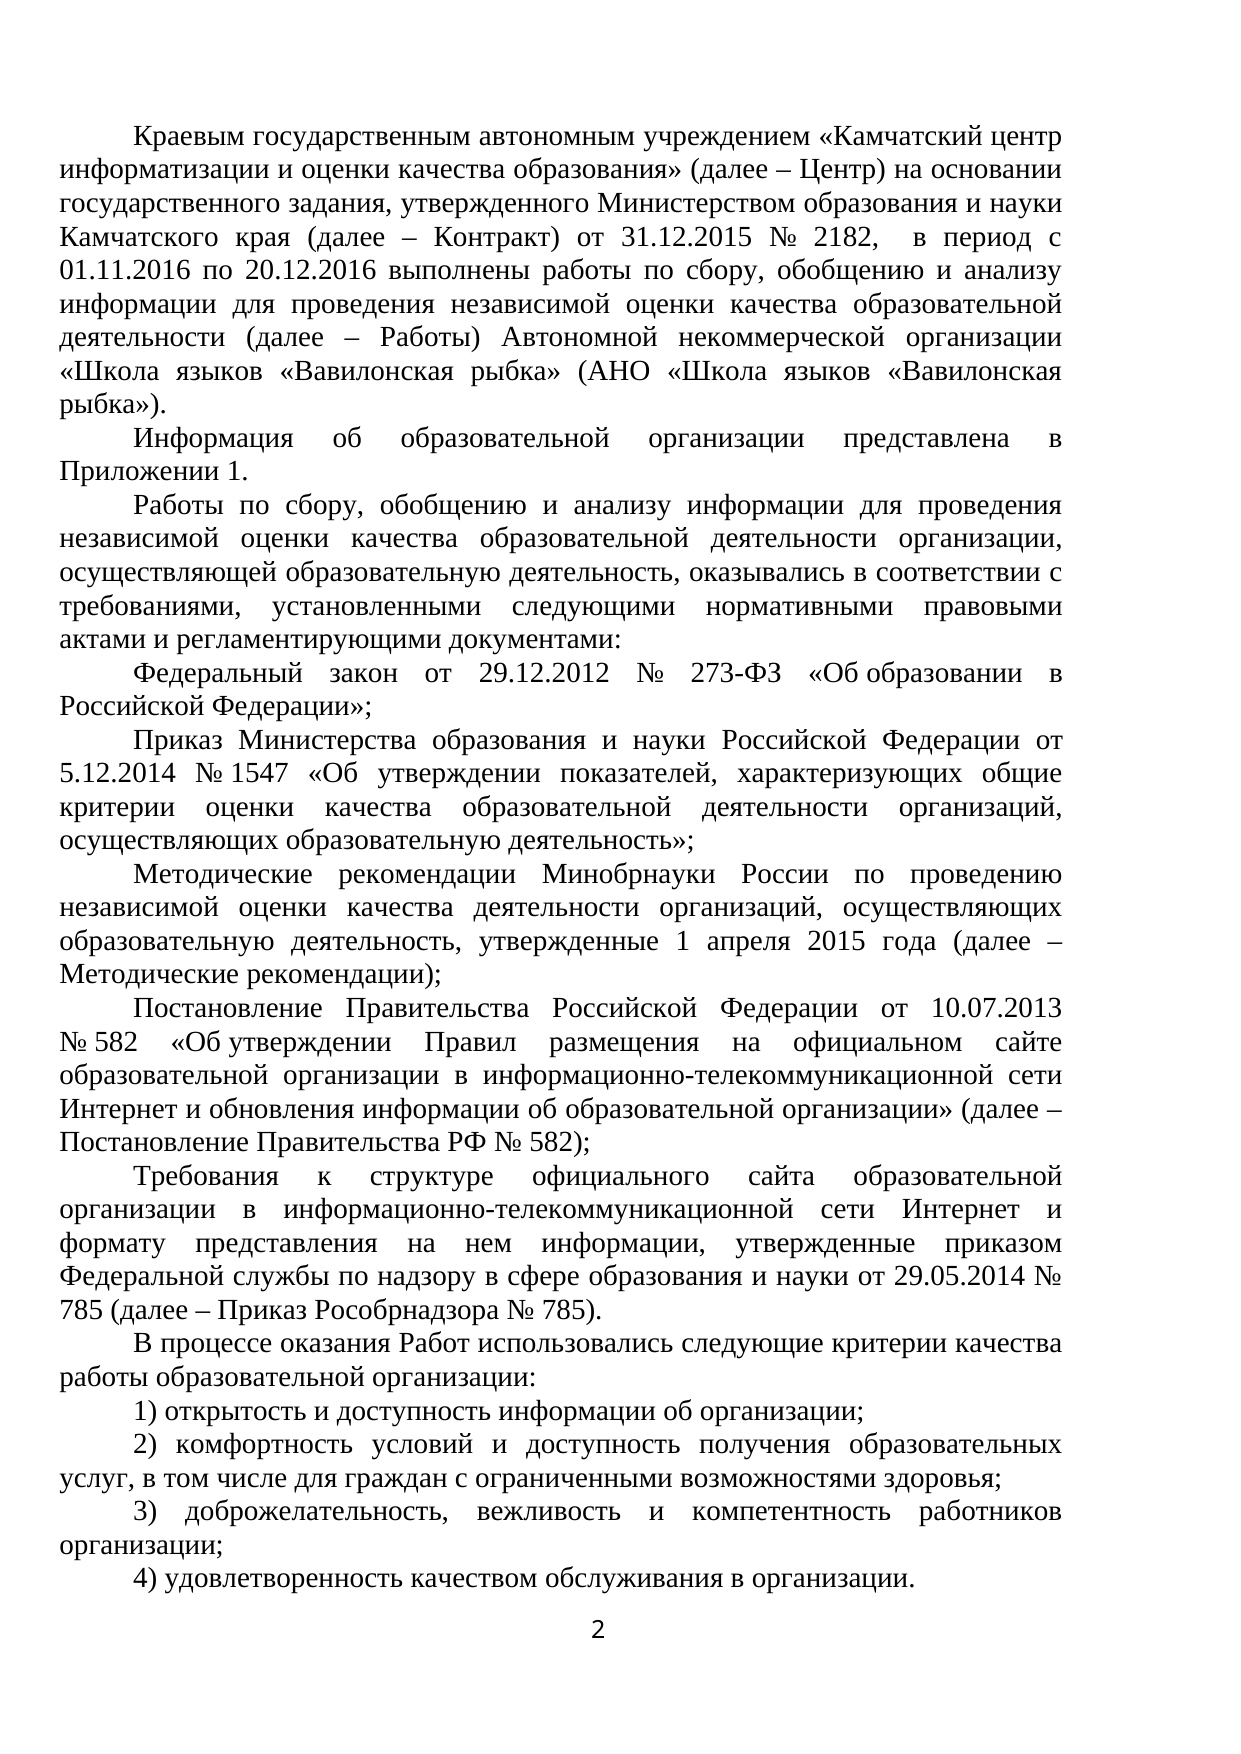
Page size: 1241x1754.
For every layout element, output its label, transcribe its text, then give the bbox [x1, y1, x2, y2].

text Работы по сбору, обобщению и анализу информации для проведения независимой оценки качества образовательной деятельности организации, осуществляющей образовательную деятельность, оказывались в соответствии с требованиями, установленными следующими нормативными правовыми актами и регламентирующими документами: [59, 487, 1063, 655]
text Требования к структуре официального сайта образовательной организации в информационно-телекоммуникационной сети Интернет и формату представления на нем информации, утвержденные приказом Федеральной службы по надзору в сфере образования и науки от 29.05.2014 № 785 (далее – Приказ Рособрнадзора № 785). [59, 1158, 1063, 1326]
text Информация об образовательной организации представлена в Приложении 1. [59, 420, 1063, 487]
text Приказ Министерства образования и науки Российской Федерации от 5.12.2014 № 1547 «Об утверждении показателей, характеризующих общие критерии оценки качества образовательной деятельности организаций, осуществляющих образовательную деятельность»; [59, 722, 1063, 856]
text В процессе оказания Работ использовались следующие критерии качества работы образовательной организации: [59, 1326, 1063, 1393]
text Постановление Правительства Российской Федерации от 10.07.2013 № 582 «Об утверждении Правил размещения на официальном сайте образовательной организации в информационно-телекоммуникационной сети Интернет и обновления информации об образовательной организации» (далее – Постановление Правительства РФ № 582); [59, 990, 1063, 1158]
text 4) удовлетворенность качеством обслуживания в организации. [59, 1560, 1063, 1594]
text Краевым государственным автономным учреждением «Камчатский центр информатизации и оценки качества образования» (далее – Центр) на основании государственного задания, утвержденного Министерством образования и науки Камчатского края (далее – Контракт) от 31.12.2015 № 2182, в период с 01.11.2016 по 20.12.2016 выполнены работы по сбору, обобщению и анализу информации для проведения независимой оценки качества образовательной деятельности (далее – Работы) Автономной некоммерческой организации «Школа языков «Вавилонская рыбка» (АНО «Школа языков «Вавилонская рыбка»). [59, 118, 1063, 420]
text 1) открытость и доступность информации об организации; [59, 1393, 1063, 1426]
text 2) комфортность условий и доступность получения образовательных услуг, в том числе для граждан с ограниченными возможностями здоровья; [59, 1426, 1063, 1493]
text 3) доброжелательность, вежливость и компетентность работников организации; [59, 1493, 1063, 1560]
text Методические рекомендации Минобрнауки России по проведению независимой оценки качества деятельности организаций, осуществляющих образовательную деятельность, утвержденные 1 апреля 2015 года (далее – Методические рекомендации); [59, 856, 1063, 990]
text Федеральный закон от 29.12.2012 № 273-ФЗ «Об образовании в Российской Федерации»; [59, 655, 1063, 722]
